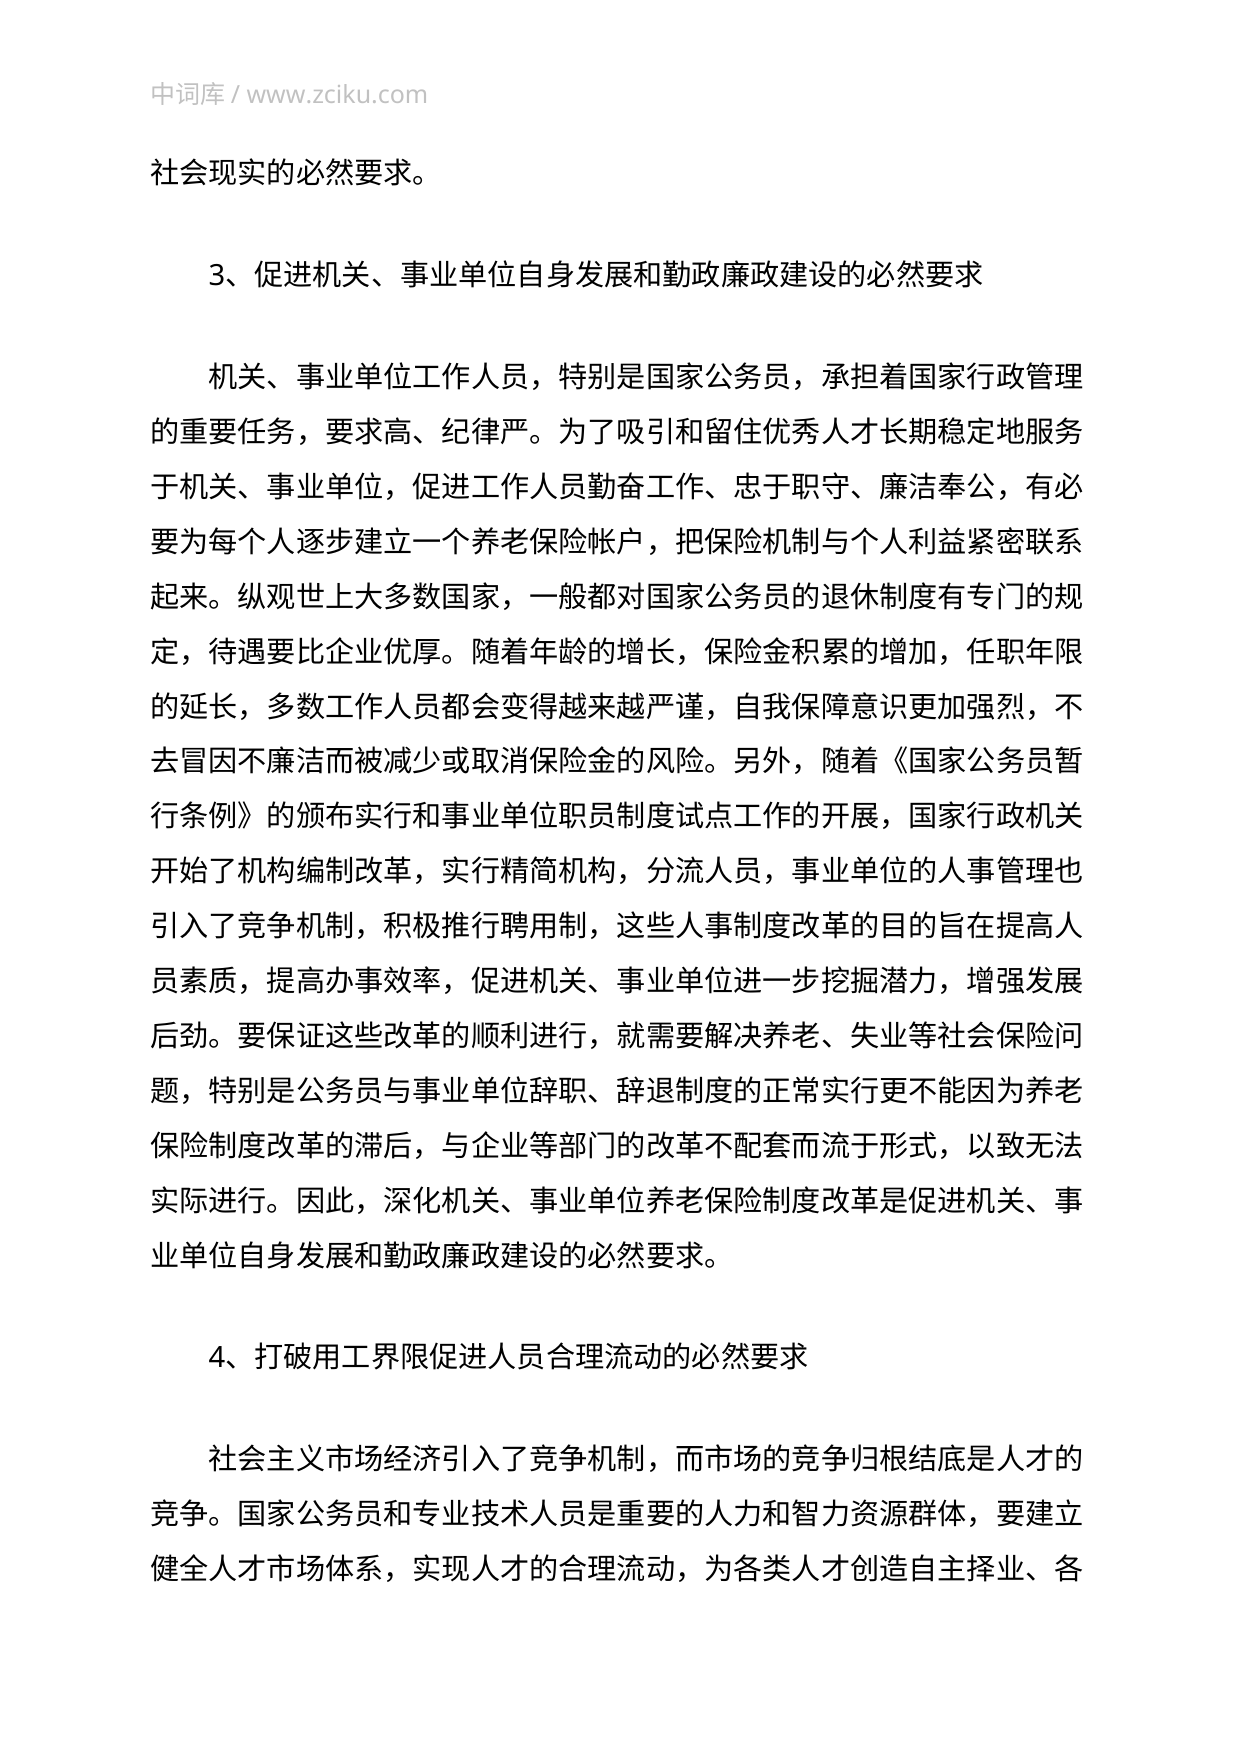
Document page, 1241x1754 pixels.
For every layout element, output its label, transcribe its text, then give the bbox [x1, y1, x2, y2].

text 4、打破用工界限促进人员合理流动的必然要求 [150, 1334, 1090, 1376]
text 3、促进机关、事业单位自身发展和勤政廉政建设的必然要求 [150, 252, 1090, 294]
text 机关、事业单位工作人员，特别是国家公务员，承担着国家行政管理的重要任务，要求高、纪律严。为了吸引和留住优秀人才长期稳定地服务于机关、事业单位，促进工作人员勤奋工作、忠于职守、廉洁奉公，有必要为每个人逐步建立一个养老保险帐户，把保险机制与个人利益紧密联系起来。纵观世上大多数国家，一般都对国家公务员的退休制度有专门的规定，待遇要比企业优厚。随着年龄的增长，保险金积累的增加，任职年限的延长，多数工作人员都会变得越来越严谨，自我保障意识更加强烈，不去冒因不廉洁而被减少或取消保险金的风险。另外，随着《国家公务员暂行条例》的颁布实行和事业单位职员制度试点工作的开展，国家行政机关开始了机构编制改革，实行精简机构，分流人员，事业单位的人事管理也引入了竞争机制，积极推行聘用制，这些人事制度改革的目的旨在提高人员素质，提高办事效率，促进机关、事业单位进一步挖掘潜力，增强发展后劲。要保证这些改革的顺利进行，就需要解决养老、失业等社会保险问题，特别是公务员与事业单位辞职、辞退制度的正常实行更不能因为养老保险制度改革的滞后，与企业等部门的改革不配套而流于形式，以致无法实际进行。因此，深化机关、事业单位养老保险制度改革是促进机关、事业单位自身发展和勤政廉政建设的必然要求。 [150, 354, 1090, 1274]
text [150, 150, 1090, 192]
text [150, 1436, 1090, 1588]
